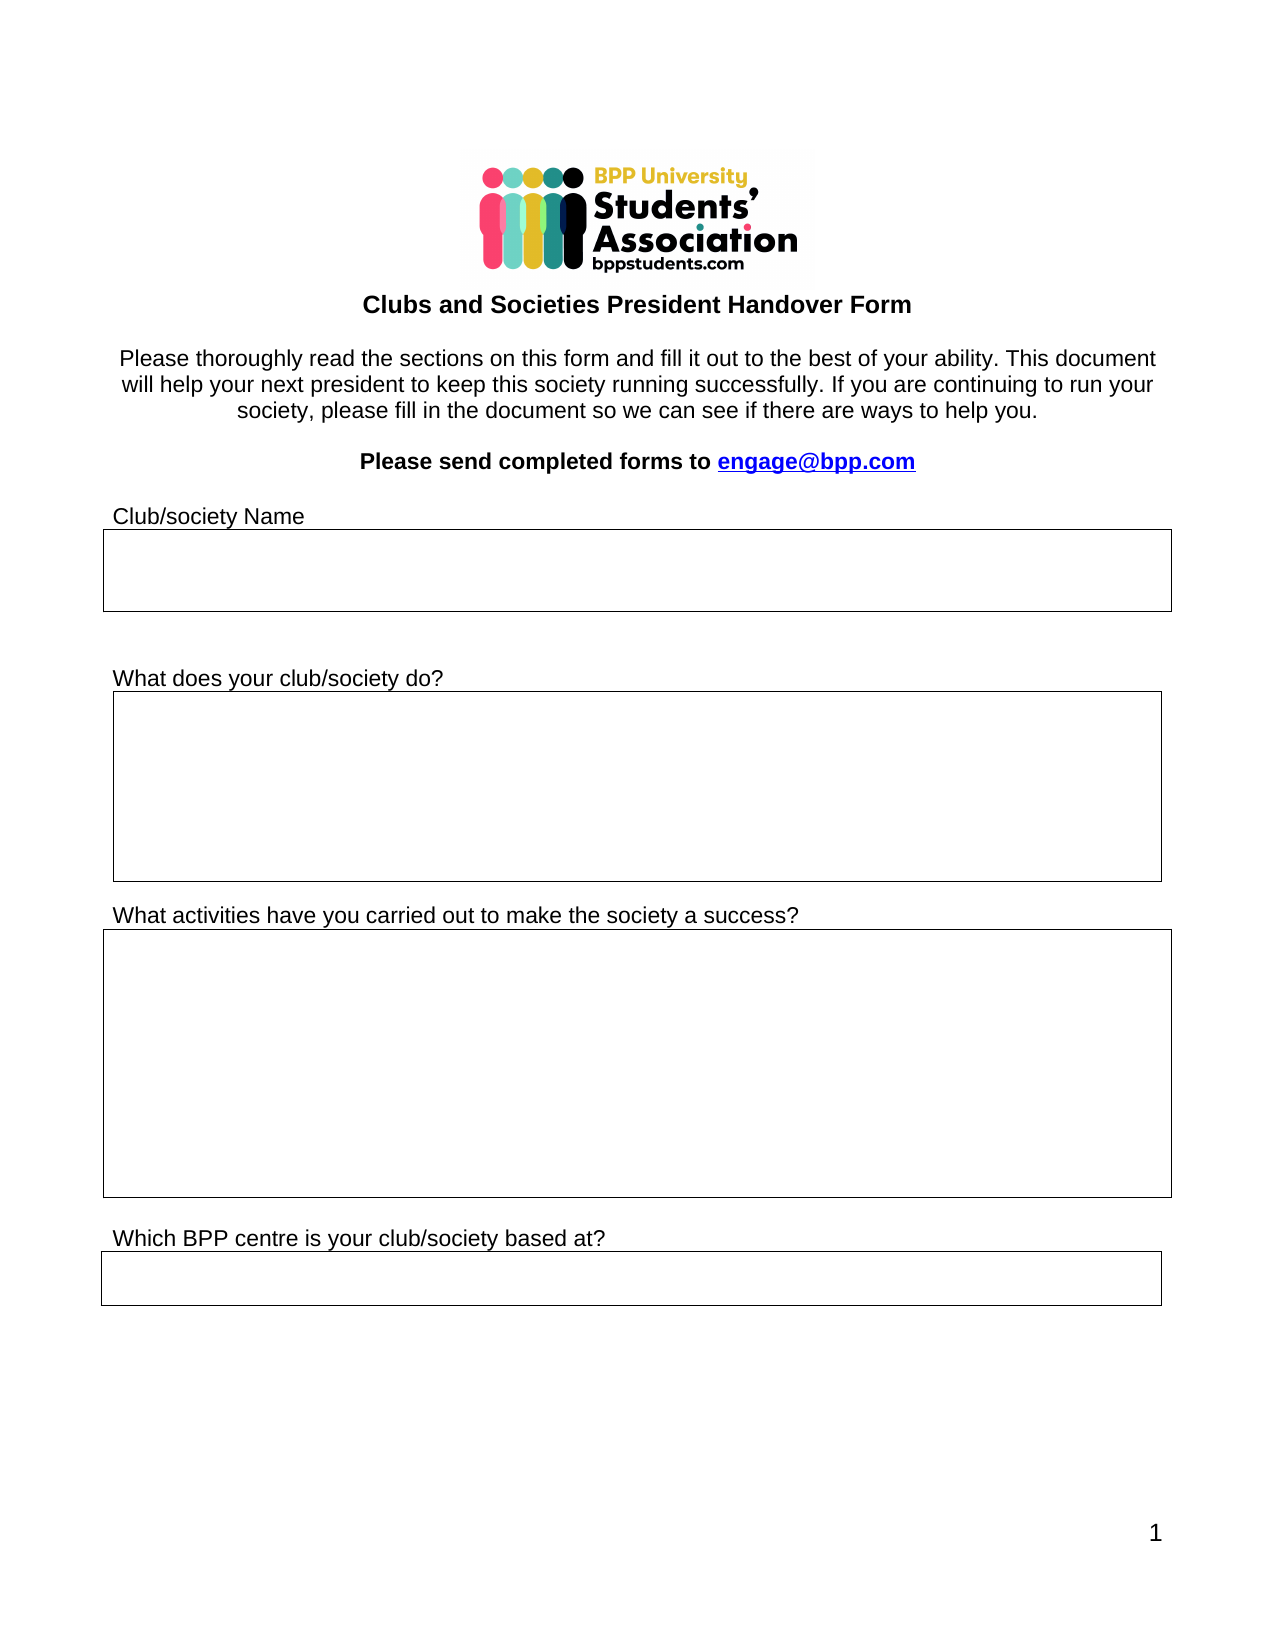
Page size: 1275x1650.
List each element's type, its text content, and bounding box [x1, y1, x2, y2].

text Please thoroughly read the sections on this form and fill it out to the best of your ability. This document will help your next president to keep this society running successfully. If you are continuing to run your society, please fill in the document so we can see if there are ways to help you. [112, 345, 1162, 424]
text Clubs and Societies President Handover Form [112, 290, 1162, 318]
text Which BPP centre is your club/society based at? [112, 1225, 1162, 1251]
picture [460, 149, 815, 290]
text What activities have you carried out to make the society a success? [112, 902, 1162, 929]
text What does your club/society do? [112, 665, 1162, 692]
subtitle Club/society Name [112, 503, 1162, 529]
text Please send completed forms to engage@bpp.com [112, 448, 1162, 474]
table_header [102, 1252, 1161, 1305]
